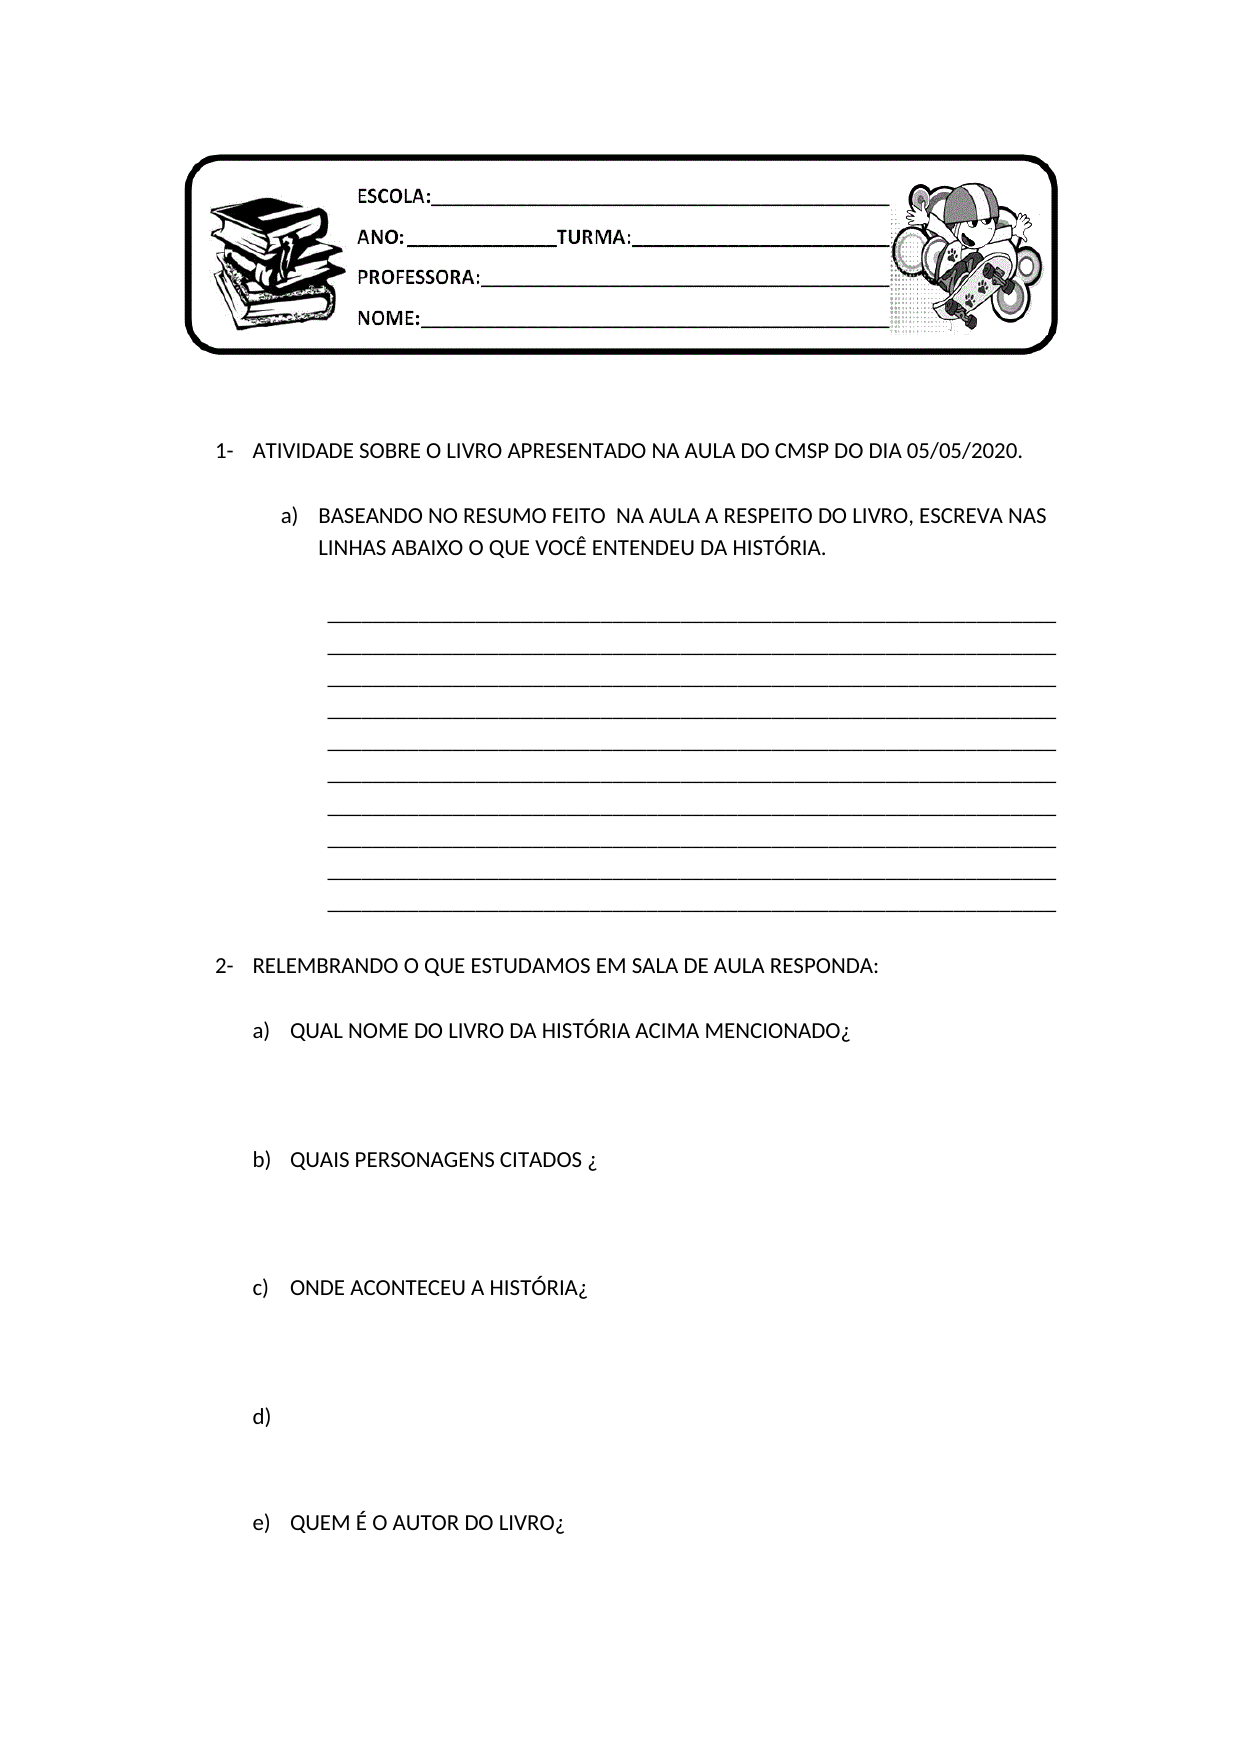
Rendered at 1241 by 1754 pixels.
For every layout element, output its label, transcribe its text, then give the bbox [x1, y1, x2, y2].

list QUEM É O AUTOR DO LIVRO¿ [252, 1508, 1063, 1536]
picture [177, 147, 1063, 359]
list RELEMBRANDO O QUE ESTUDAMOS EM SALA DE AULA RESPONDA: [215, 952, 1063, 980]
list QUAL NOME DO LIVRO DA HISTÓRIA ACIMA MENCIONADO¿ [252, 1016, 1063, 1044]
list BASEANDO NO RESUMO FEITO NA AULA A RESPEITO DO LIVRO, ESCREVA NAS LINHAS ABAIXO O QUE VOCÊ ENTENDEU DA HISTÓRIA. [281, 501, 1063, 561]
list ONDE ACONTECEU A HISTÓRIA¿ [252, 1273, 1063, 1302]
list ENTENDEU. RERSUMO FEITO PELA PROFESSORA NA AULA A RESPEITO DO LIVRO, ESCREVA NAS LINHAS ABAIXO O QUE VOCTEVE PERSONAGEM PRINCIPAL¿ QUAL¿ [252, 1402, 1063, 1430]
list ATIVIDADE SOBRE O LIVRO APRESENTADO NA AULA DO CMSP DO DIA 05/05/2020. [215, 437, 1063, 465]
list ________________________________________________________________________________________________________________________________________________________________________________________________________________________________________________________________________________________________________________________________________________________________________________________________________________________________________________________________________________________________________________________________________________________________________________________________________________________________________________________________ [327, 565, 1063, 915]
list QUAIS PERSONAGENS CITADOS ¿ [252, 1145, 1063, 1173]
